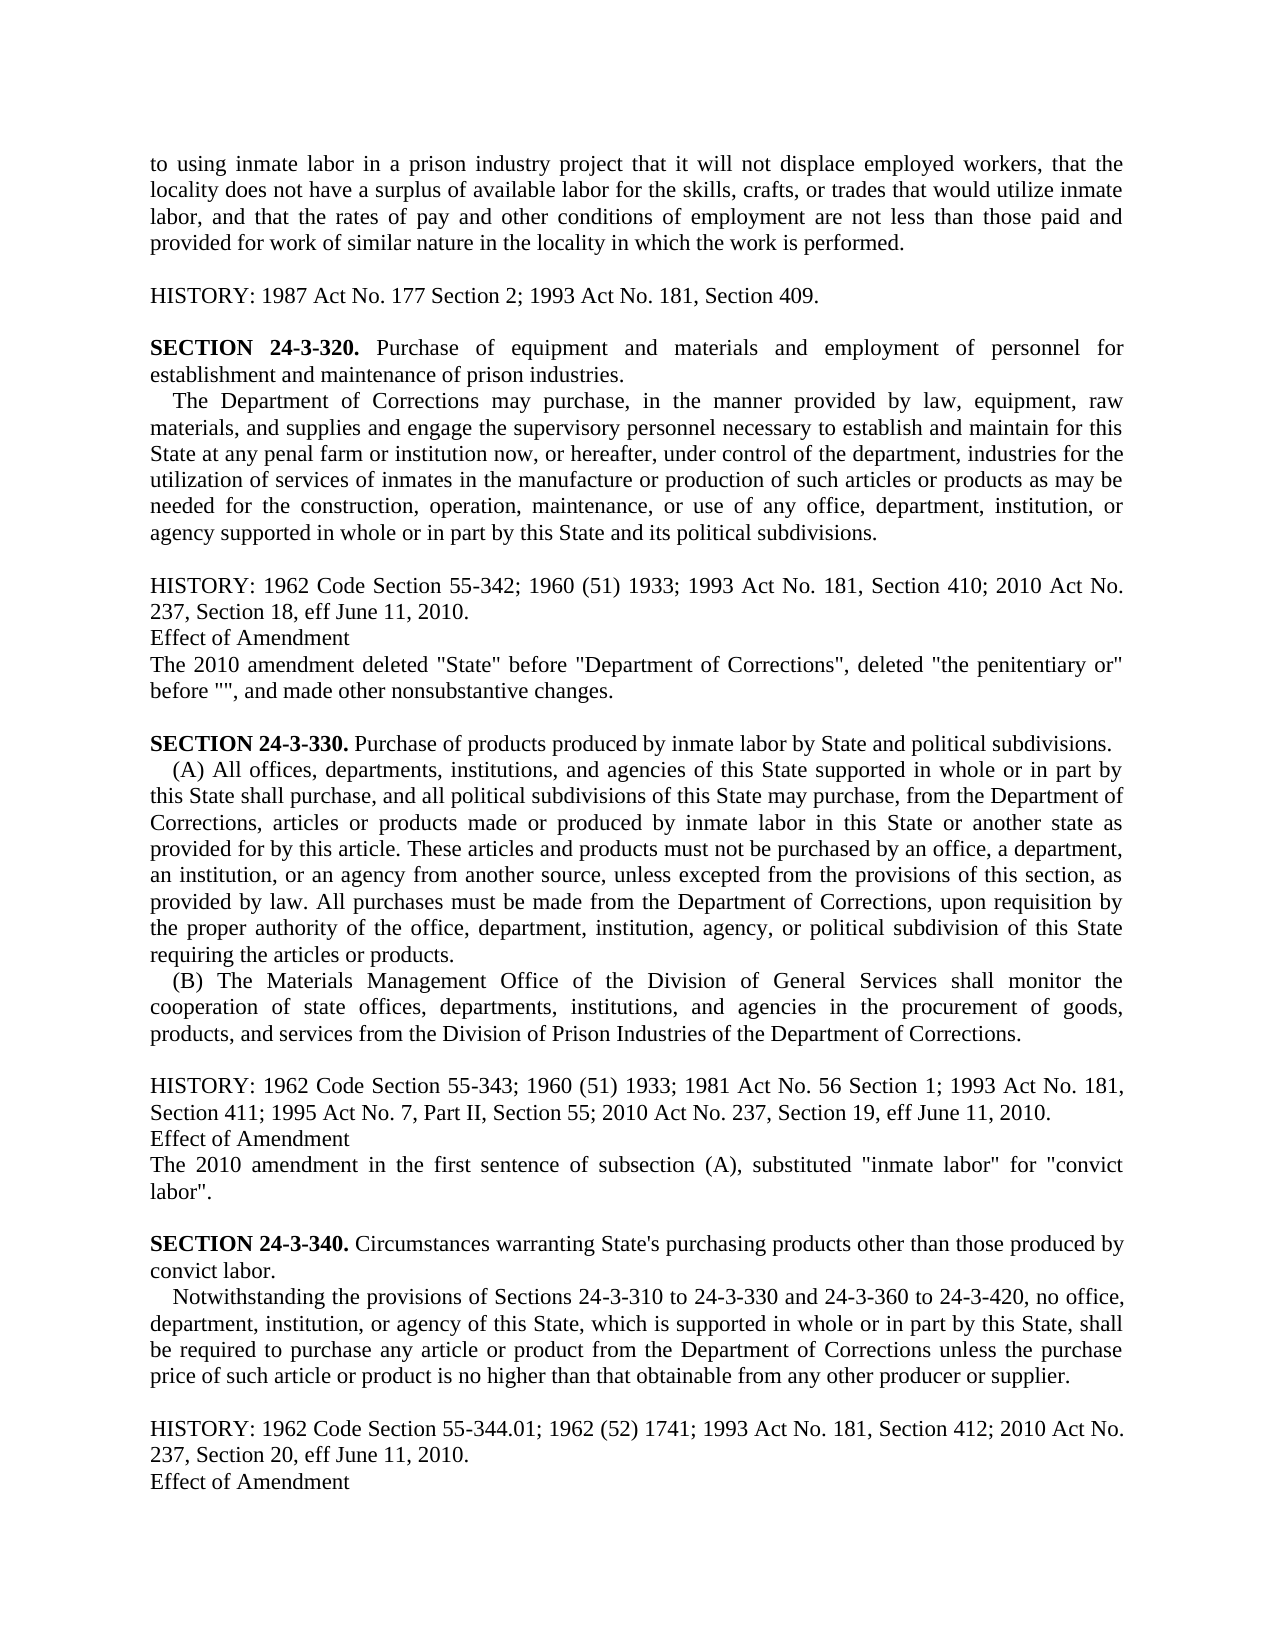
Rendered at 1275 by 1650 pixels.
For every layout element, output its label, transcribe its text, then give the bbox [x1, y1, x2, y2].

text SECTION 24-3-320. Purchase of equipment and materials and employment of personnel for establishment and maintenance of prison industries. [150, 334, 1125, 387]
text (A) All offices, departments, institutions, and agencies of this State supported in whole or in part by this State shall purchase, and all political subdivisions of this State may purchase, from the Department of Corrections, articles or products made or produced by inmate labor in this State or another state as provided for by this article. These articles and products must not be purchased by an office, a department, an institution, or an agency from another source, unless excepted from the provisions of this section, as provided by law. All purchases must be made from the Department of Corrections, upon requisition by the proper authority of the office, department, institution, agency, or political subdivision of this State requiring the articles or products. [150, 756, 1125, 967]
text HISTORY: 1987 Act No. 177 Section 2; 1993 Act No. 181, Section 409. [150, 282, 1125, 308]
text Effect of Amendment [150, 1468, 1125, 1494]
text The Department of Corrections may purchase, in the manner provided by law, equipment, raw materials, and supplies and engage the supervisory personnel necessary to establish and maintain for this State at any penal farm or institution now, or hereafter, under control of the department, industries for the utilization of services of inmates in the manufacture or production of such articles or products as may be needed for the construction, operation, maintenance, or use of any office, department, institution, or agency supported in whole or in part by this State and its political subdivisions. [150, 387, 1125, 545]
text SECTION 24-3-340. Circumstances warranting State's purchasing products other than those produced by convict labor. [150, 1231, 1125, 1283]
text HISTORY: 1962 Code Section 55-342; 1960 (51) 1933; 1993 Act No. 181, Section 410; 2010 Act No. 237, Section 18, eff June 11, 2010. [150, 572, 1125, 624]
text SECTION 24-3-330. Purchase of products produced by inmate labor by State and political subdivisions. [150, 730, 1125, 756]
text Effect of Amendment [150, 624, 1125, 651]
text HISTORY: 1962 Code Section 55-344.01; 1962 (52) 1741; 1993 Act No. 181, Section 412; 2010 Act No. 237, Section 20, eff June 11, 2010. [150, 1415, 1125, 1468]
text The 2010 amendment in the first sentence of subsection (A), substituted "inmate labor" for "convict labor". [150, 1151, 1125, 1204]
text Notwithstanding the provisions of Sections 24-3-310 to 24-3-330 and 24-3-360 to 24-3-420, no office, department, institution, or agency of this State, which is supported in whole or in part by this State, shall be required to purchase any article or product from the Department of Corrections unless the purchase price of such article or product is no higher than that obtainable from any other producer or supplier. [150, 1283, 1125, 1389]
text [150, 150, 1125, 255]
text The 2010 amendment deleted "State" before "Department of Corrections", deleted "the penitentiary or" before "", and made other nonsubstantive changes. [150, 651, 1125, 703]
text Effect of Amendment [150, 1125, 1125, 1151]
text HISTORY: 1962 Code Section 55-343; 1960 (51) 1933; 1981 Act No. 56 Section 1; 1993 Act No. 181, Section 411; 1995 Act No. 7, Part II, Section 55; 2010 Act No. 237, Section 19, eff June 11, 2010. [150, 1072, 1125, 1125]
text (B) The Materials Management Office of the Division of General Services shall monitor the cooperation of state offices, departments, institutions, and agencies in the procurement of goods, products, and services from the Division of Prison Industries of the Department of Corrections. [150, 967, 1125, 1046]
